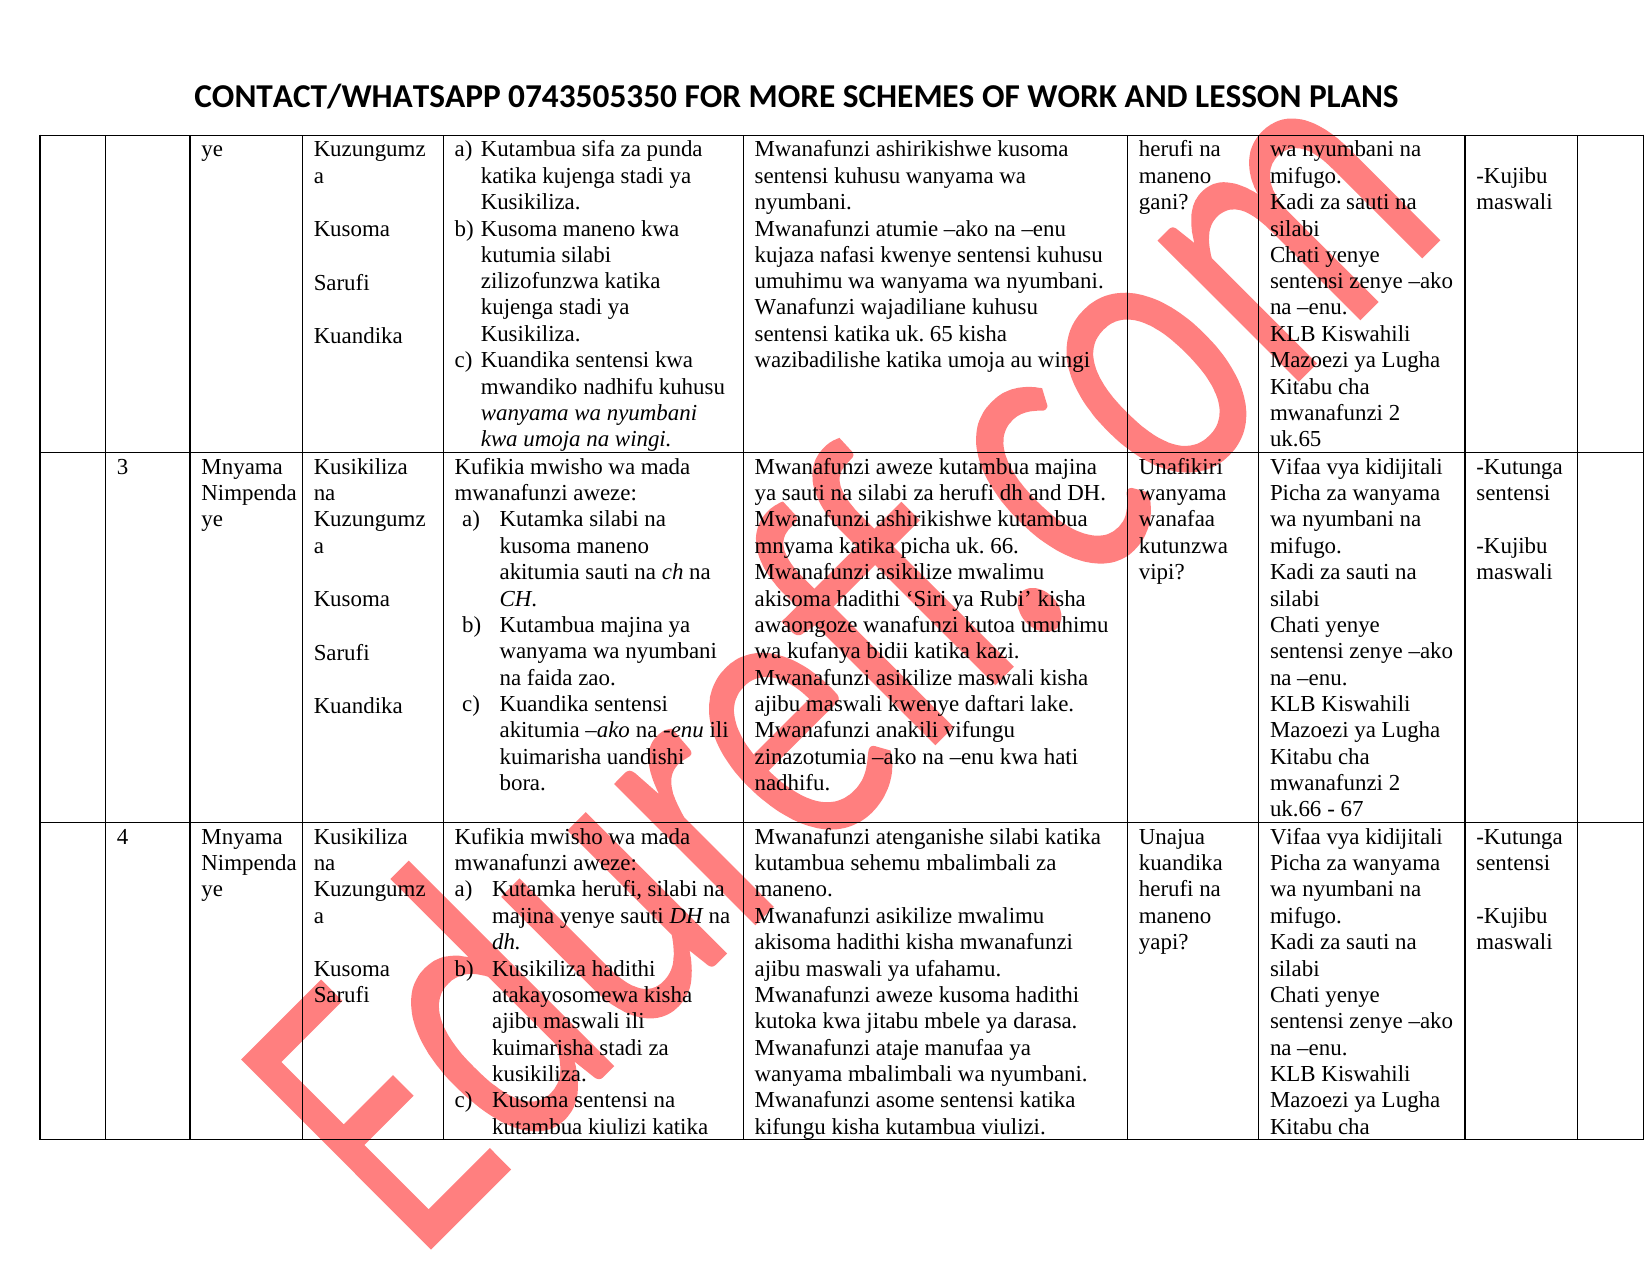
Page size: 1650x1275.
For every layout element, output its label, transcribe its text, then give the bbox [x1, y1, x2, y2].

table_cell [1578, 453, 1643, 822]
table_cell [1578, 823, 1643, 1139]
table_cell [41, 453, 105, 822]
table_cell [41, 136, 105, 452]
table_cell -Kutunga sentensi -Kujibu maswali [1466, 453, 1577, 822]
table_cell 4 [106, 823, 189, 1139]
table_cell Mnyama Nimpendaye [191, 823, 302, 1139]
table_cell Unafikiri wanyama wanafaa kutunzwa vipi? [1128, 453, 1258, 822]
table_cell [303, 136, 443, 452]
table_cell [444, 823, 743, 1139]
table_cell 3 [106, 453, 189, 822]
table_cell Vifaa vya kidijitali Picha za wanyama wa nyumbani na mifugo. Kadi za sauti na silabi Chati yenye sentensi zenye –ako na –enu. KLB Kiswahili Mazoezi ya Lugha Kitabu cha mwanafunzi 2 uk.66 - 67 [1259, 453, 1464, 822]
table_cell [1128, 823, 1258, 1139]
table_cell Mnyama Nimpendaye [191, 136, 302, 452]
table_cell 2 [106, 136, 189, 452]
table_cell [744, 823, 1127, 1139]
table_cell Kusikiliza na Kuzungumza Kusoma Sarufi Kuandika [303, 453, 443, 822]
table_cell [1578, 136, 1643, 452]
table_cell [1466, 823, 1577, 1139]
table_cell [744, 136, 1127, 452]
table_cell Kufikia mwisho wa mada mwanafunzi aweze: Kutamka silabi na kusoma maneno akitumia sauti na ch na CH. Kutambua majina ya wanyama wa nyumbani na faida zao. Kuandika sentensi akitumia –ako na -enu ili kuimarisha uandishi bora. [444, 453, 743, 822]
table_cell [303, 823, 443, 1139]
table_cell [41, 823, 105, 1139]
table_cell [1259, 823, 1464, 1139]
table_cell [444, 136, 743, 452]
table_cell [1466, 136, 1577, 452]
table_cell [1259, 136, 1464, 452]
table_cell Mwanafunzi aweze kutambua majina ya sauti na silabi za herufi dh and DH. Mwanafunzi ashirikishwe kutambua mnyama katika picha uk. 66. Mwanafunzi asikilize mwalimu akisoma hadithi ‘Siri ya Rubi’ kisha awaongoze wanafunzi kutoa umuhimu wa kufanya bidii katika kazi. Mwanafunzi asikilize maswali kisha ajibu maswali kwenye daftari lake. Mwanafunzi anakili vifungu zinazotumia –ako na –enu kwa hati nadhifu. [744, 453, 1127, 822]
table_cell Mnyama Nimpendaye [191, 453, 302, 822]
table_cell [1128, 136, 1258, 452]
